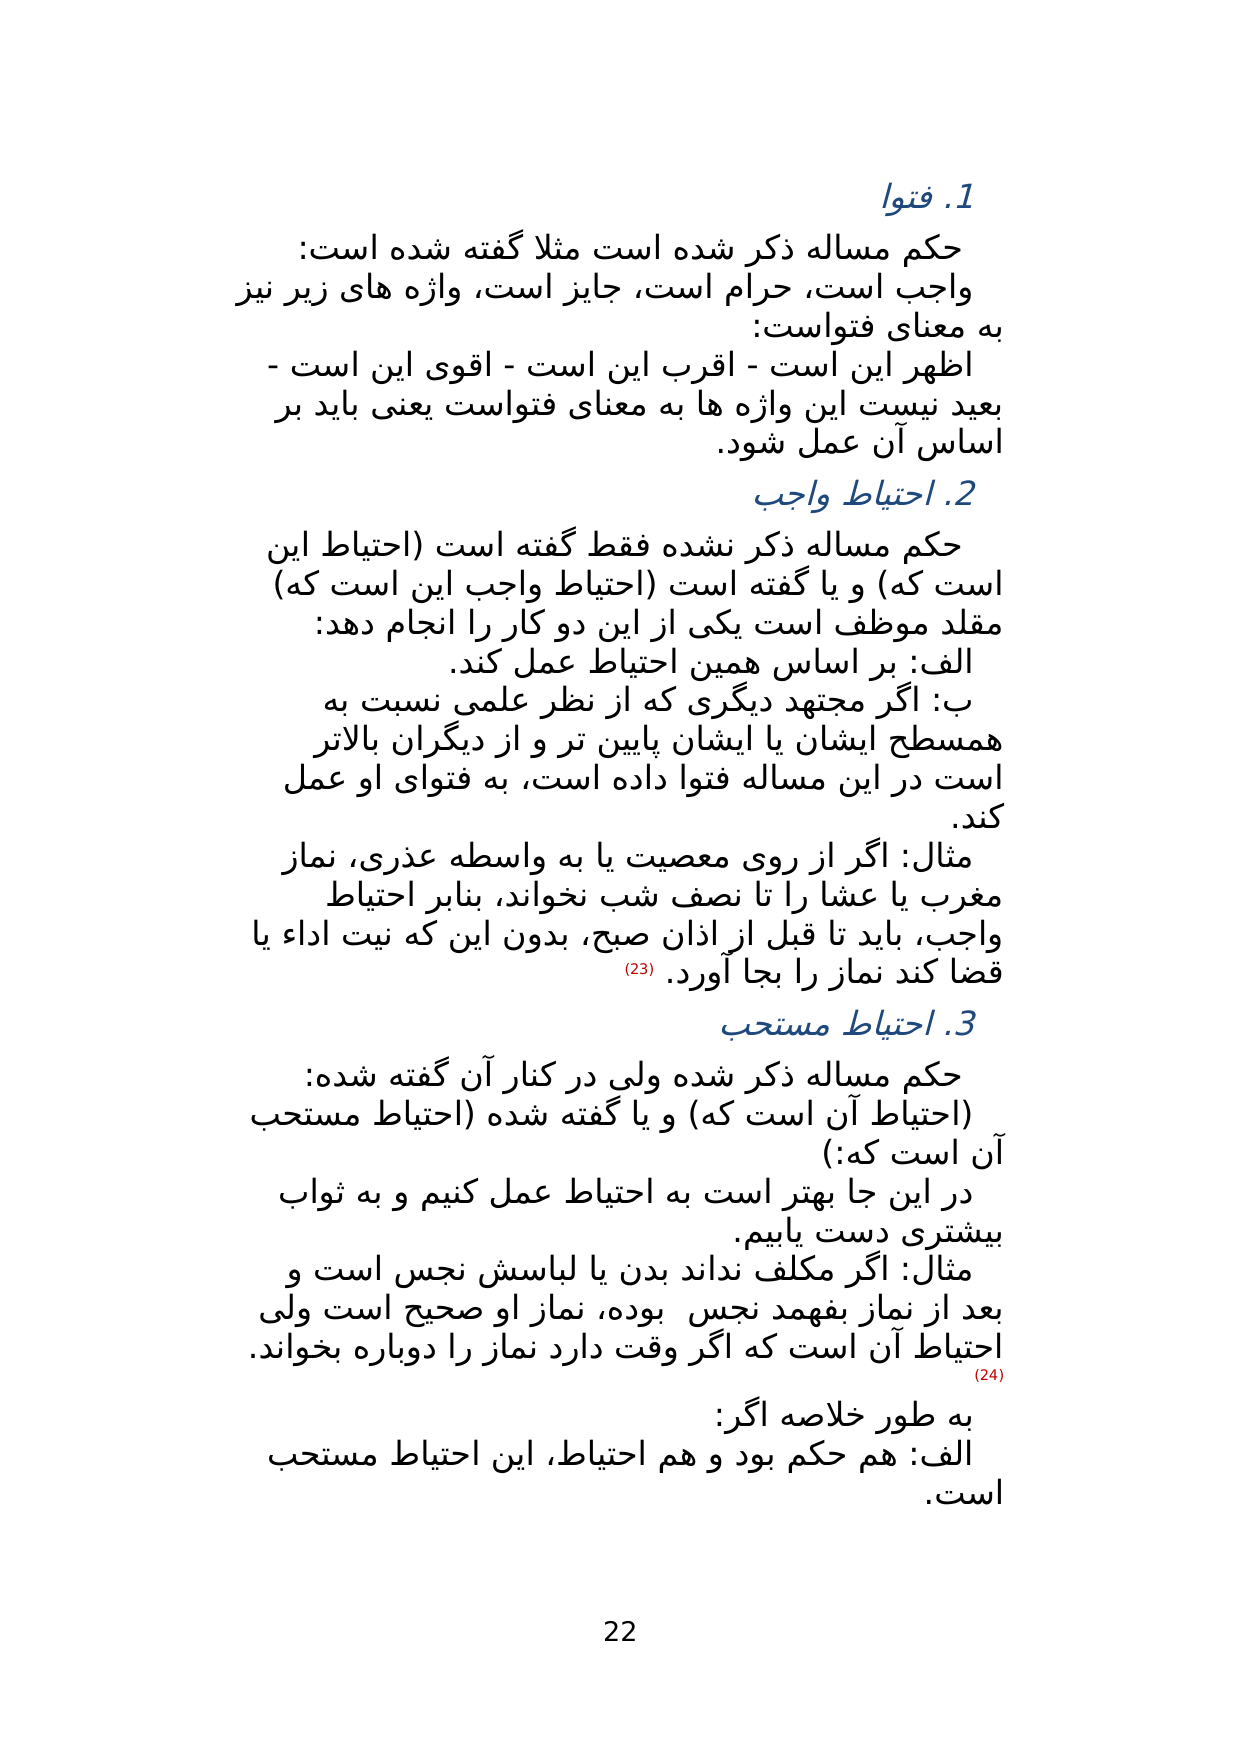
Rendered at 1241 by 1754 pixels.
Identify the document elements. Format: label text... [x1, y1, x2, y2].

text مثال: اگر مكلف نداند بدن يا لباسش نجس است و بعد از نماز بفهمد نجس ‍ بوده، نماز او صحيح است ولى احتياط آن است كه اگر وقت دارد نماز را دوباره بخواند. (24) [236, 1250, 1004, 1396]
text به طور خلاصه اگر: [236, 1396, 1004, 1434]
text اظهر اين است - اقرب اين است - اقوى اين است - بعيد نيست اين واژه ها به معناى فتواست يعنى بايد بر اساس آن عمل شود. [236, 345, 1004, 462]
text حكم مساله ذكر شده است مثلا گفته شده است: [236, 228, 1004, 267]
text الف: هم حكم بود و هم احتياط، اين احتياط مستحب است. [236, 1434, 1004, 1512]
text حكم مساله ذكر نشده فقط گفته است (احتياط اين است كه) و يا گفته است (احتياط واجب اين است كه) مقلد موظف است يكى از اين دو كار را انجام دهد: [236, 526, 1004, 642]
text حكم مساله ذكر شده ولى در كنار آن گفته شده: [236, 1056, 1004, 1094]
text مثال: اگر از روى معصيت يا به واسطه عذرى، نماز مغرب يا عشا را تا نصف شب نخواند، بنابر احتياط واجب، بايد تا قبل از اذان صبح، بدون اين كه نيت اداء يا قضا كند نماز را بجا آورد. (23) [236, 836, 1004, 992]
text واجب است، حرام است، جايز است، واژه هاى زير نيز به معناى فتواست: [236, 267, 1004, 345]
text الف: بر اساس همين احتياط عمل كند. [236, 642, 1004, 681]
text ب: اگر مجتهد ديگرى كه از نظر علمى نسبت به همسطح ايشان يا ايشان پايين تر و از ديگران بالاتر است در اين مساله فتوا داده است، به فتواى او عمل كند. [236, 681, 1004, 836]
subtitle 1. فتوا [236, 177, 1004, 216]
text (احتياط آن است كه) و يا گفته شده (احتياط مستحب آن است كه:) [236, 1094, 1004, 1172]
text در اين جا بهتر است به احتياط عمل كنيم و به ثواب بيشترى دست يابيم. [236, 1172, 1004, 1250]
subtitle 2. احتياط واجب [236, 474, 1004, 513]
subtitle 3. احتياط مستحب [236, 1004, 1004, 1043]
